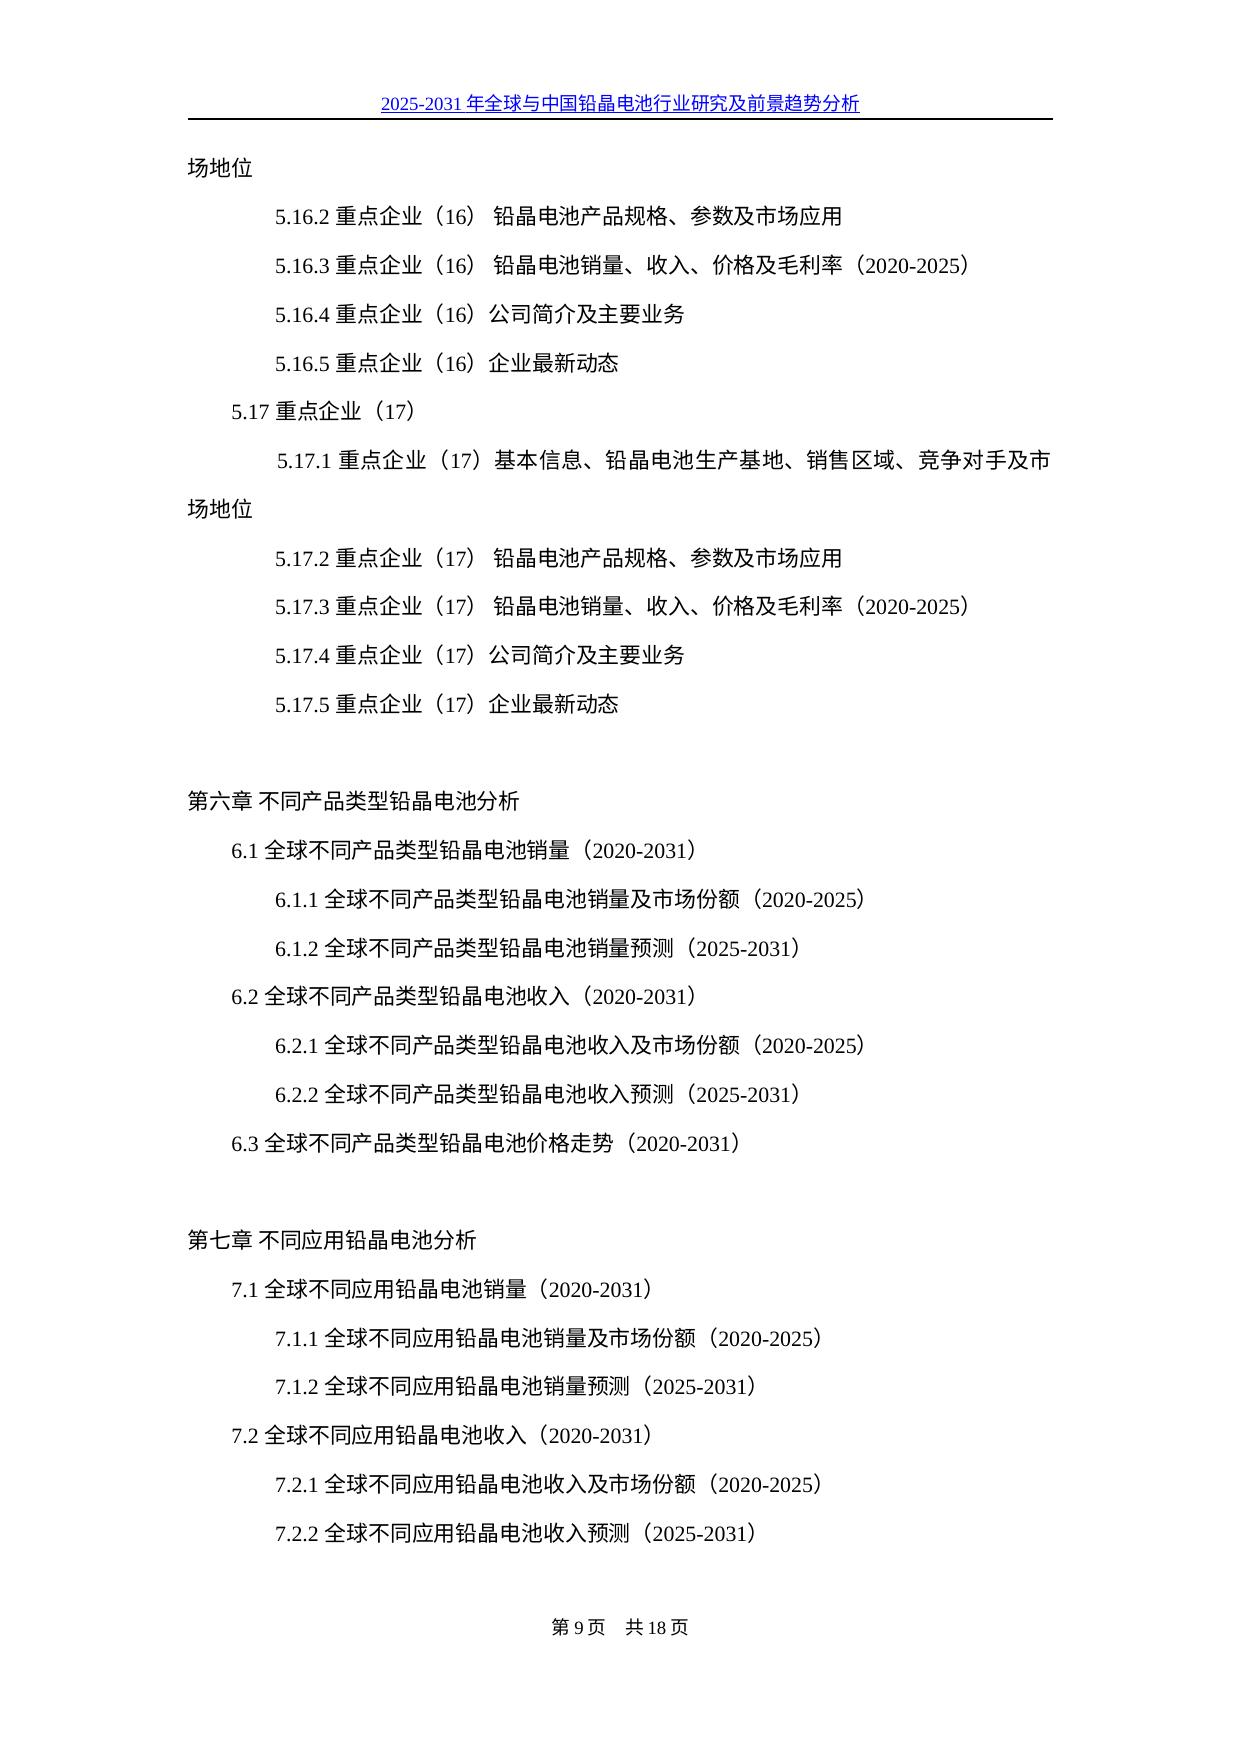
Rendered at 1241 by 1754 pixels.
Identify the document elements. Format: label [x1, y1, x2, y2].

text [187, 150, 1053, 1548]
